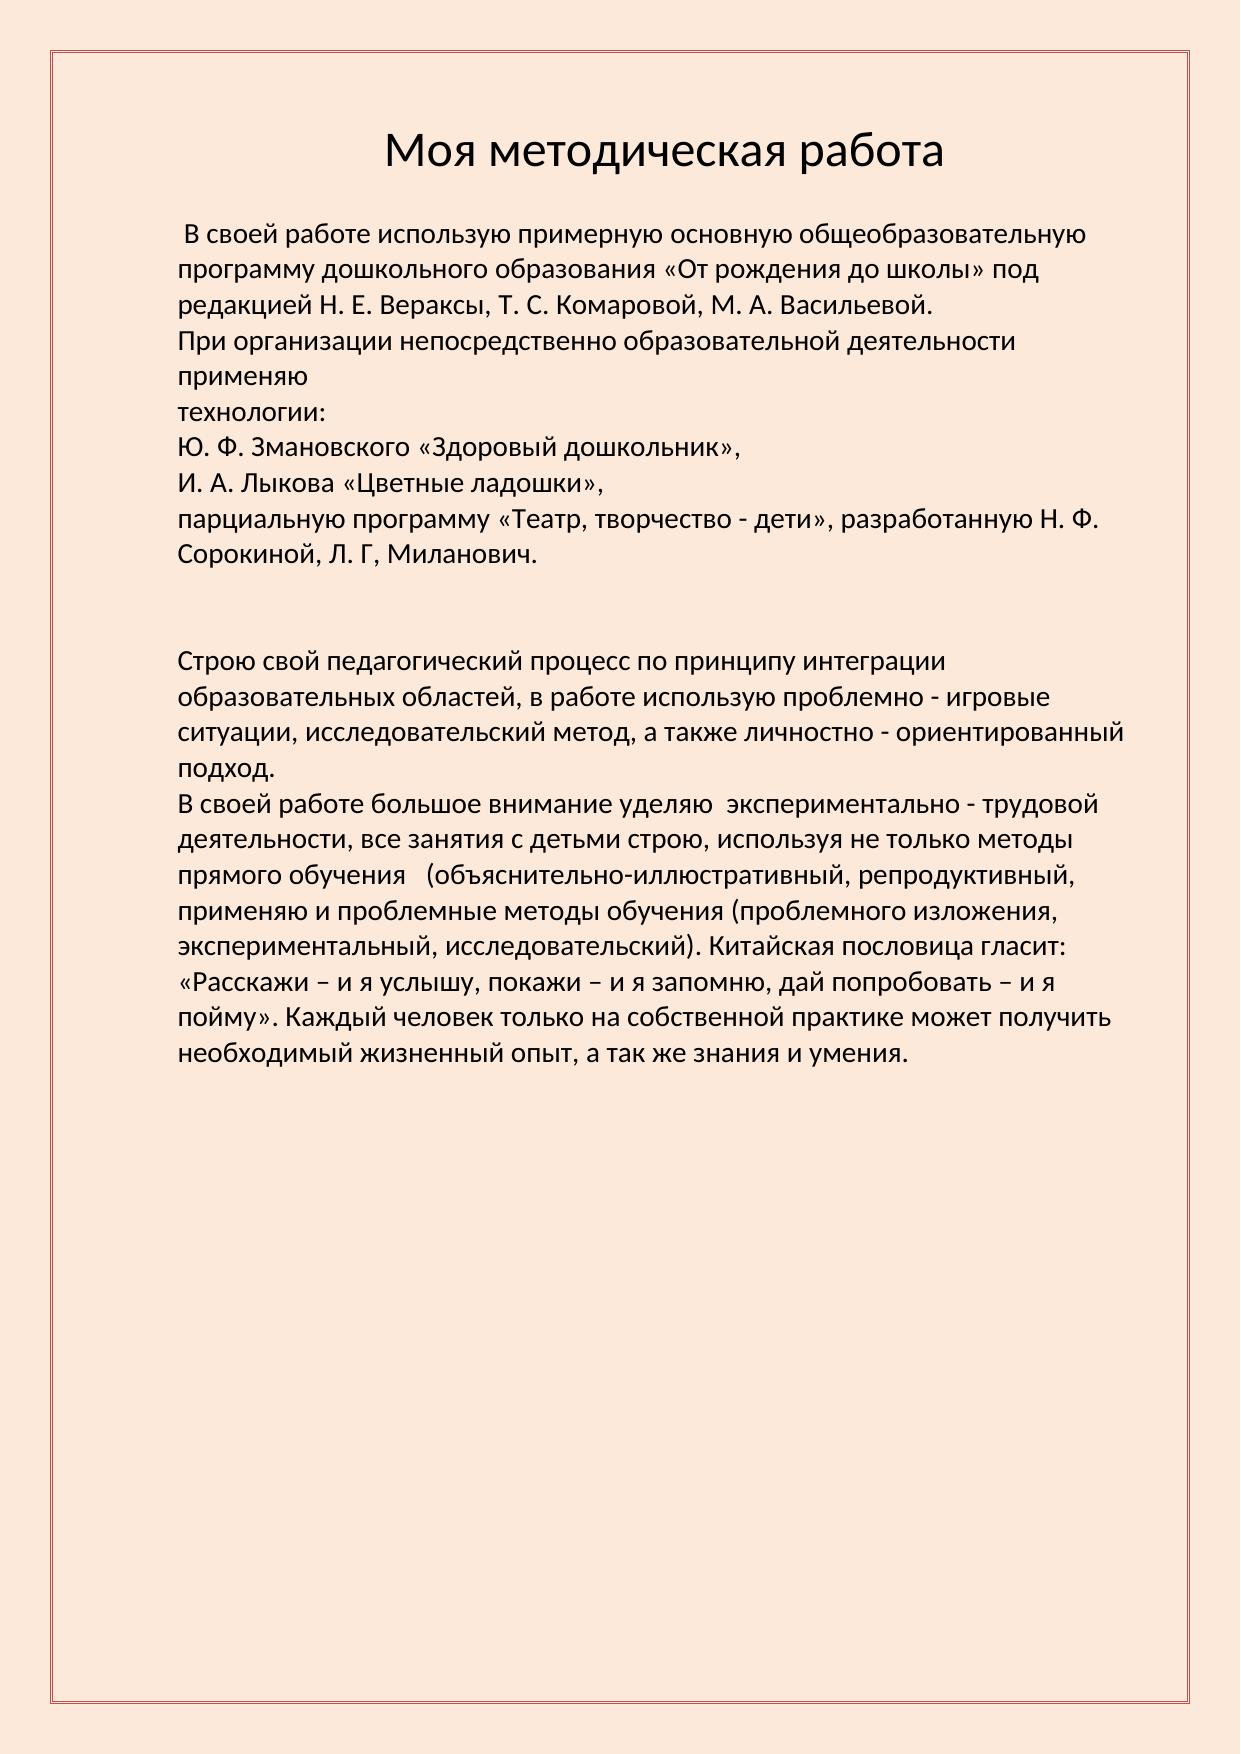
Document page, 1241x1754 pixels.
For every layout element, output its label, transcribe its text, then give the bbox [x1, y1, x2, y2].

text В своей работе большое внимание уделяю экспериментально - трудовой деятельности, все занятия с детьми строю, используя не только методы прямого обучения (объяснительно-иллюстративный, репродуктивный, применяю и проблемные методы обучения (проблемного изложения, экспериментальный, исследовательский). Китайская пословица гласит: «Расскажи – и я услышу, покажи – и я запомню, дай попробовать – и я пойму». Каждый человек только на собственной практике может получить необходимый жизненный опыт, а так же знания и умения. [177, 785, 1152, 1070]
text парциальную программу «Театр, творчество - дети», разработанную Н. Ф. Сорокиной, Л. Г, Миланович. [177, 500, 1152, 571]
text Ю. Ф. Змановского «Здоровый дошкольник», [177, 428, 1152, 464]
text Моя методическая работа [177, 118, 1152, 179]
text При организации непосредственно образовательной деятельности применяю [177, 322, 1152, 393]
text технологии: [177, 393, 1152, 428]
text В своей работе использую примерную основную общеобразовательную программу дошкольного образования «От рождения до школы» под редакцией Н. Е. Вераксы, Т. С. Комаровой, М. А. Васильевой. [177, 215, 1152, 322]
text И. А. Лыкова «Цветные ладошки», [177, 464, 1152, 500]
text Строю свой педагогический процесс по принципу интеграции образовательных областей, в работе использую проблемно - игровые ситуации, исследовательский метод, а также личностно - ориентированный подход. [177, 642, 1152, 785]
